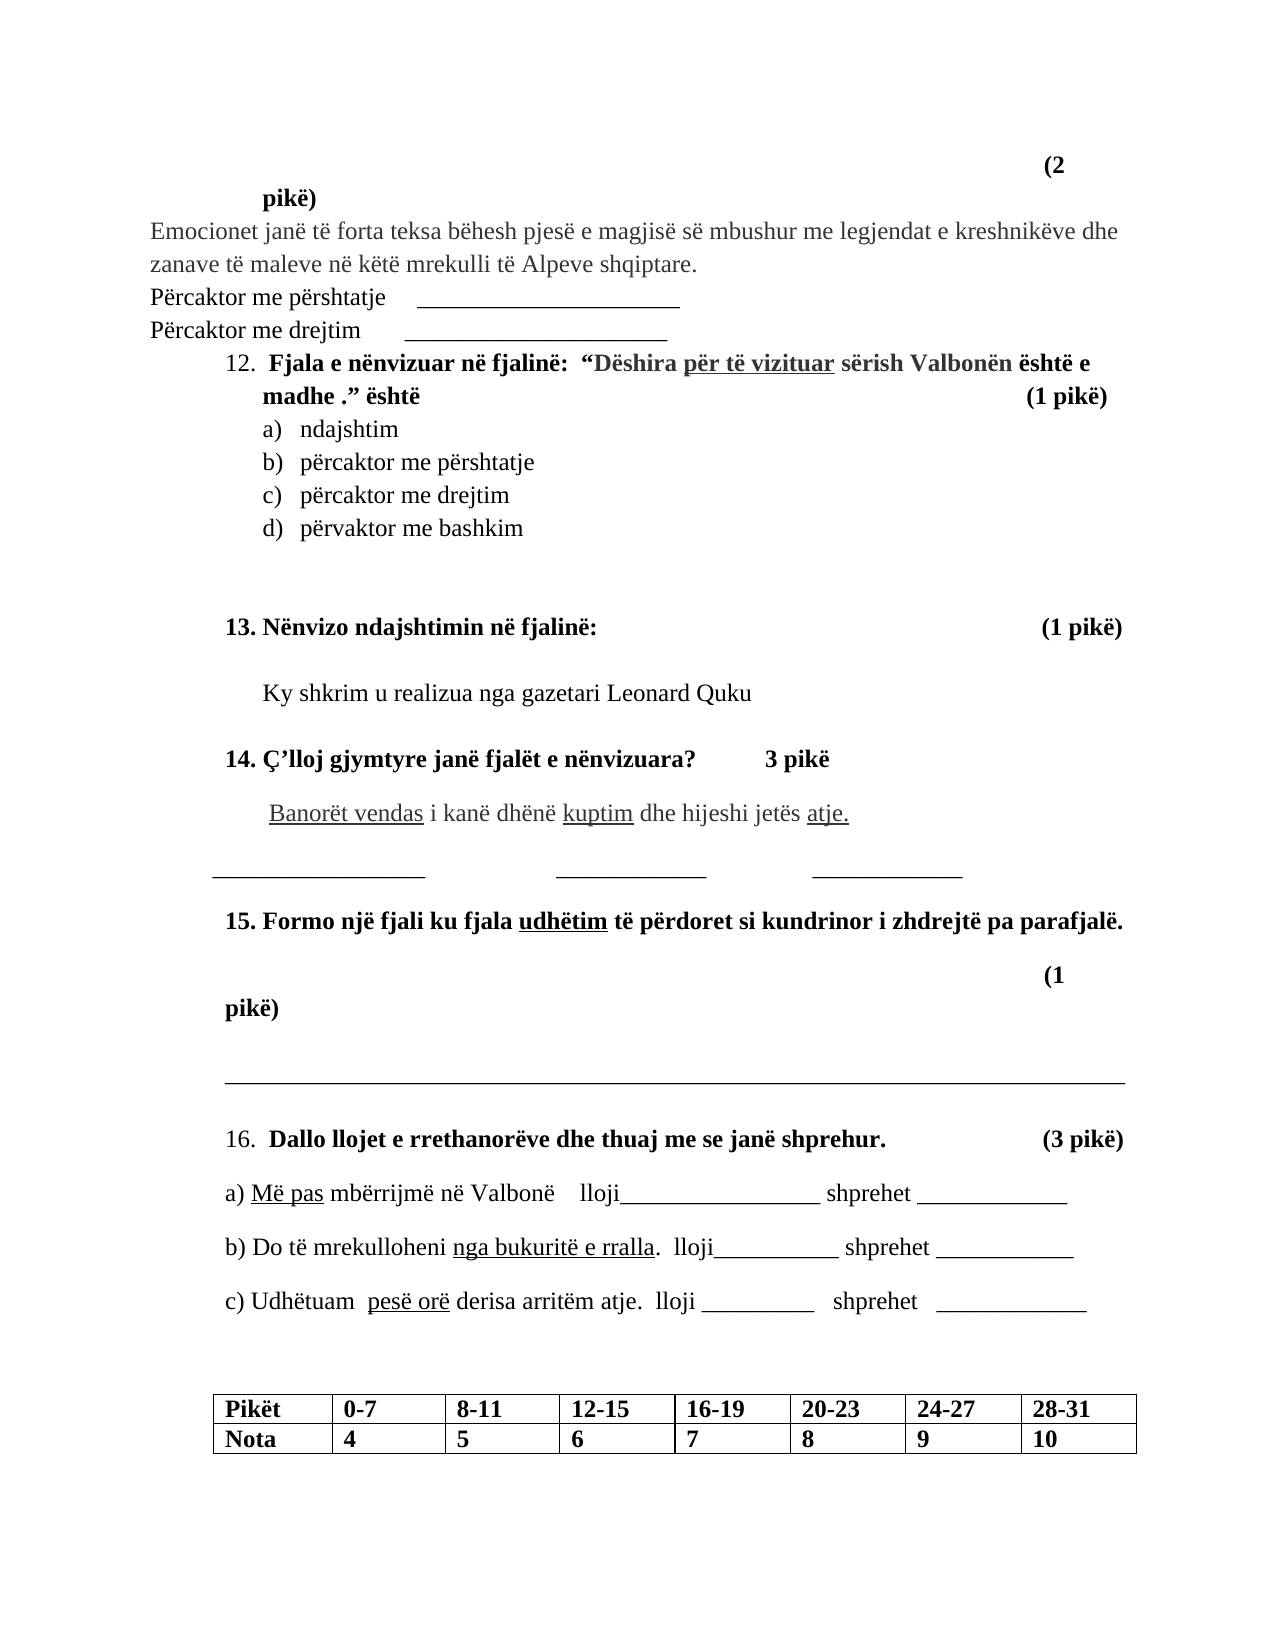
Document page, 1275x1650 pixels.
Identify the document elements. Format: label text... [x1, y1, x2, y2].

table_header Pikët [214, 1395, 332, 1423]
list Formo një fjali ku fjala udhëtim të përdoret si kundrinor i zhdrejtë pa parafjalë. [225, 906, 1125, 935]
list Nënvizo ndajshtimin në fjalinë: (1 pikë) [225, 612, 1125, 641]
text b) Do të mrekulloheni nga bukuritë e rralla. lloji__________ shprehet ___________ [225, 1232, 1125, 1261]
table_header 12-15 [560, 1395, 674, 1423]
text Përcaktor me drejtim _____________________ [150, 315, 1125, 344]
table_cell 6 [560, 1424, 674, 1453]
list Fjala e nënvizuar në fjalinë: “Dëshira për të vizituar sërish Valbonën është e madhe .” është (1 pikë) [225, 348, 1125, 410]
list Ç’lloj gjymtyre janë fjalët e nënvizuara? 3 pikë [225, 744, 1125, 773]
text Përcaktor me përshtatje _____________________ [150, 282, 1125, 311]
text c) Udhëtuam pesë orë derisa arritëm atje. lloji _________ shprehet ____________ [225, 1286, 1125, 1314]
table_cell 9 [906, 1424, 1021, 1453]
list Ky shkrim u realizua nga gazetari Leonard Quku [262, 678, 1125, 707]
table_header 20-23 [791, 1395, 905, 1423]
text a) Më pas mbërrijmë në Valbonë lloji________________ shprehet ____________ [225, 1178, 1125, 1207]
table_cell 10 [1022, 1424, 1136, 1453]
table_header 24-27 [906, 1395, 1021, 1423]
text Emocionet janë të forta teksa bëhesh pjesë e magjisë së mbushur me legjendat e kreshnikëve dhe zanave të maleve në këtë mrekulli të Alpeve shqiptare. [150, 216, 1125, 278]
text _________________ ____________ ____________ [150, 852, 1125, 881]
text (1 pikë) ________________________________________________________________________ 16. Dallo llojet e rrethanorëve dhe thuaj me se janë shprehur. (3 pikë) [225, 1084, 1125, 1153]
list ndajshtim [262, 414, 1125, 443]
list (2 pikë) [262, 150, 1125, 212]
list përcaktor me drejtim [262, 480, 1125, 509]
table_header 16-19 [676, 1395, 790, 1423]
table_cell 4 [333, 1424, 445, 1453]
table_header 8-11 [446, 1395, 559, 1423]
table_header 28-31 [1022, 1395, 1136, 1423]
table_cell 5 [446, 1424, 559, 1453]
table_cell Nota [214, 1424, 332, 1453]
list përvaktor me bashkim [262, 513, 1125, 542]
table_header 0-7 [333, 1395, 445, 1423]
text Banorët vendas i kanë dhënë kuptim dhe hijeshi jetës atje. [150, 798, 1125, 827]
list përcaktor me përshtatje [262, 447, 1125, 476]
table_cell 7 [676, 1424, 790, 1453]
table_cell 8 [791, 1424, 905, 1453]
text (1 pikë) ________________________________________________________________________ 16. Dallo llojet e rrethanorëve dhe thuaj me se janë shprehur. (3 pikë) [225, 960, 1125, 1083]
